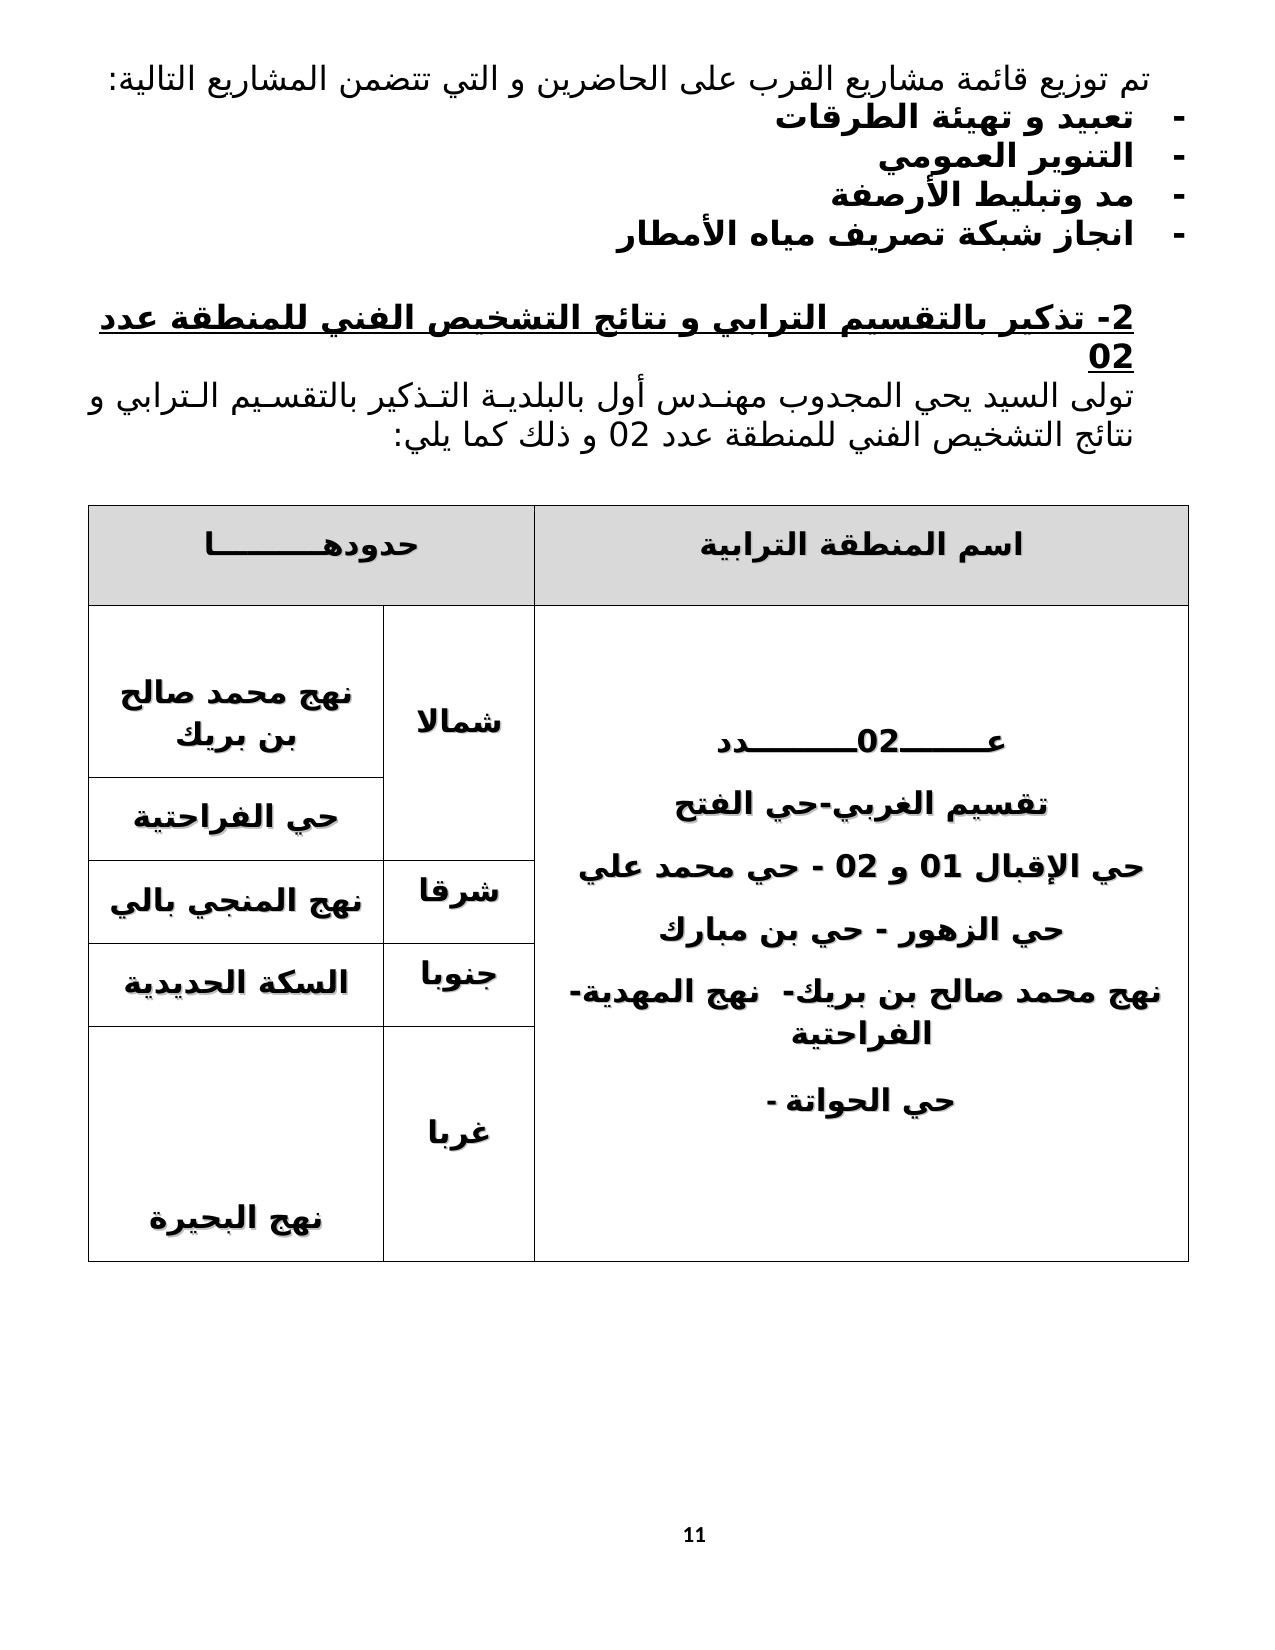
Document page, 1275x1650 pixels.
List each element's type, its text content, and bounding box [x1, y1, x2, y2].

table_cell حي الفراحتية [89, 778, 383, 860]
table_cell عــــــــ02ــــــــــدد تقسيم الغربي-حي الفتح حي الإقبال 01 و 02 - حي محمد علي حي الزهور - حي بن مبارك نهج محمد صالح بن بريك- نهج المهدية-الفراحتية - حي الحواتة [535, 606, 1188, 1261]
text تم توزيع قائمة مشاريع القرب على الحاضرين و التي تتضمن المشاريع التالية: [89, 59, 1226, 98]
list 2- تذكير بالتقسيم الترابي و نتائج التشخيص الفني للمنطقة عدد 02 [89, 299, 1134, 377]
list التنوير العمومي [89, 137, 1172, 176]
table_cell نهج المنجي بالي [89, 861, 383, 943]
table_cell السكة الحديدية [89, 944, 383, 1026]
table_cell شرقا [384, 861, 534, 943]
table_cell غربا [384, 1027, 534, 1261]
table_header حدودهــــــــــا [89, 506, 534, 605]
list تولى السيد يحي المجدوب مهندس أول بالبلدية التذكير بالتقسيم الترابي و نتائج التشخيص الفني للمنطقة عدد 02 و ذلك كما يلي: [89, 377, 1134, 454]
table_cell نهج البحيرة [89, 1027, 383, 1261]
table_cell شمالا [384, 606, 534, 860]
table_cell جنوبا [384, 944, 534, 1026]
list انجاز شبكة تصريف مياه الأمطار [89, 214, 1172, 253]
list مد وتبليط الأرصفة [89, 176, 1172, 214]
list تعبيد و تهيئة الطرقات [89, 98, 1172, 137]
table_header اسم المنطقة الترابية [535, 506, 1188, 605]
table_cell نهج محمد صالح بن بريك [89, 606, 383, 777]
